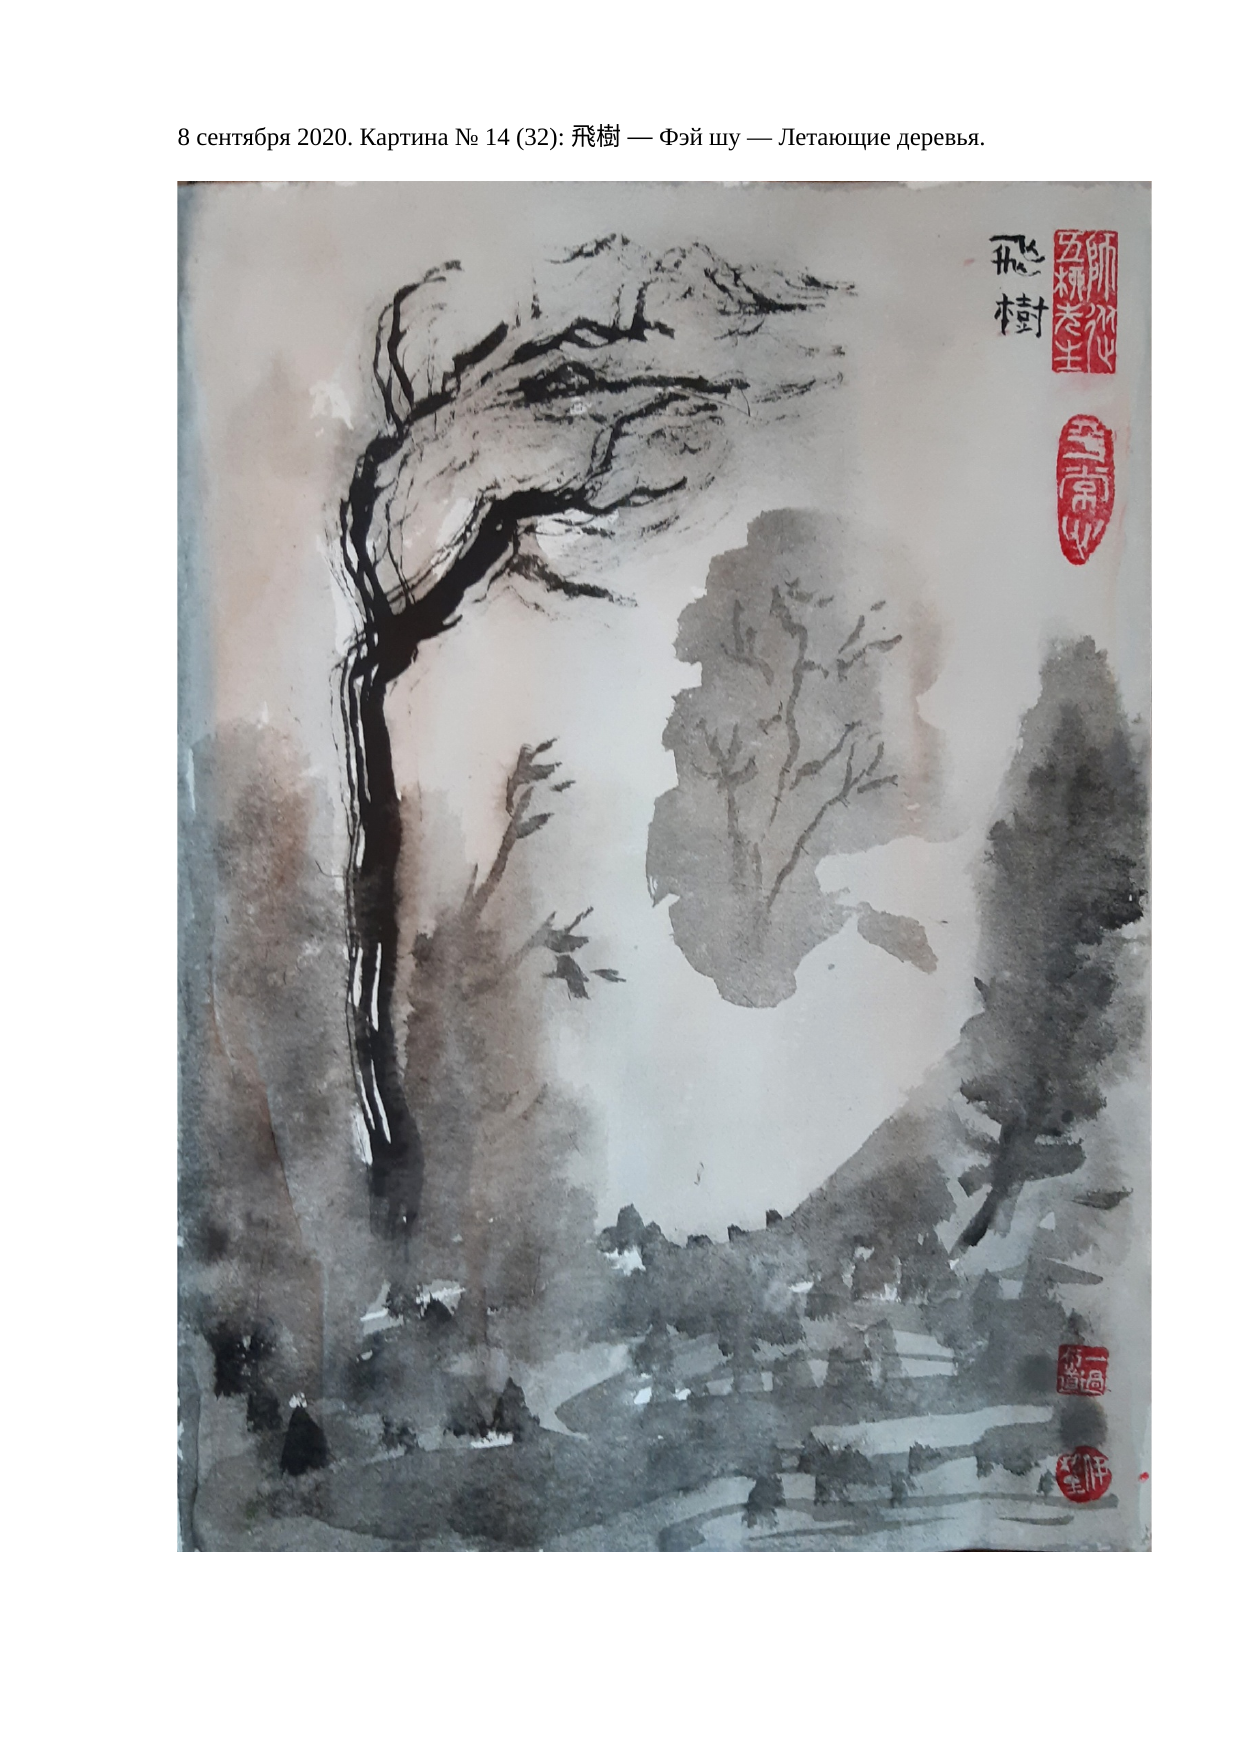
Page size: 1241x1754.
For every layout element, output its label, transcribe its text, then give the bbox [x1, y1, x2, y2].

text 8 сентября 2020. Картина № 14 (32): 飛樹 — Фэй шу — Летающие деревья. [177, 118, 1152, 152]
picture [177, 181, 1152, 1552]
